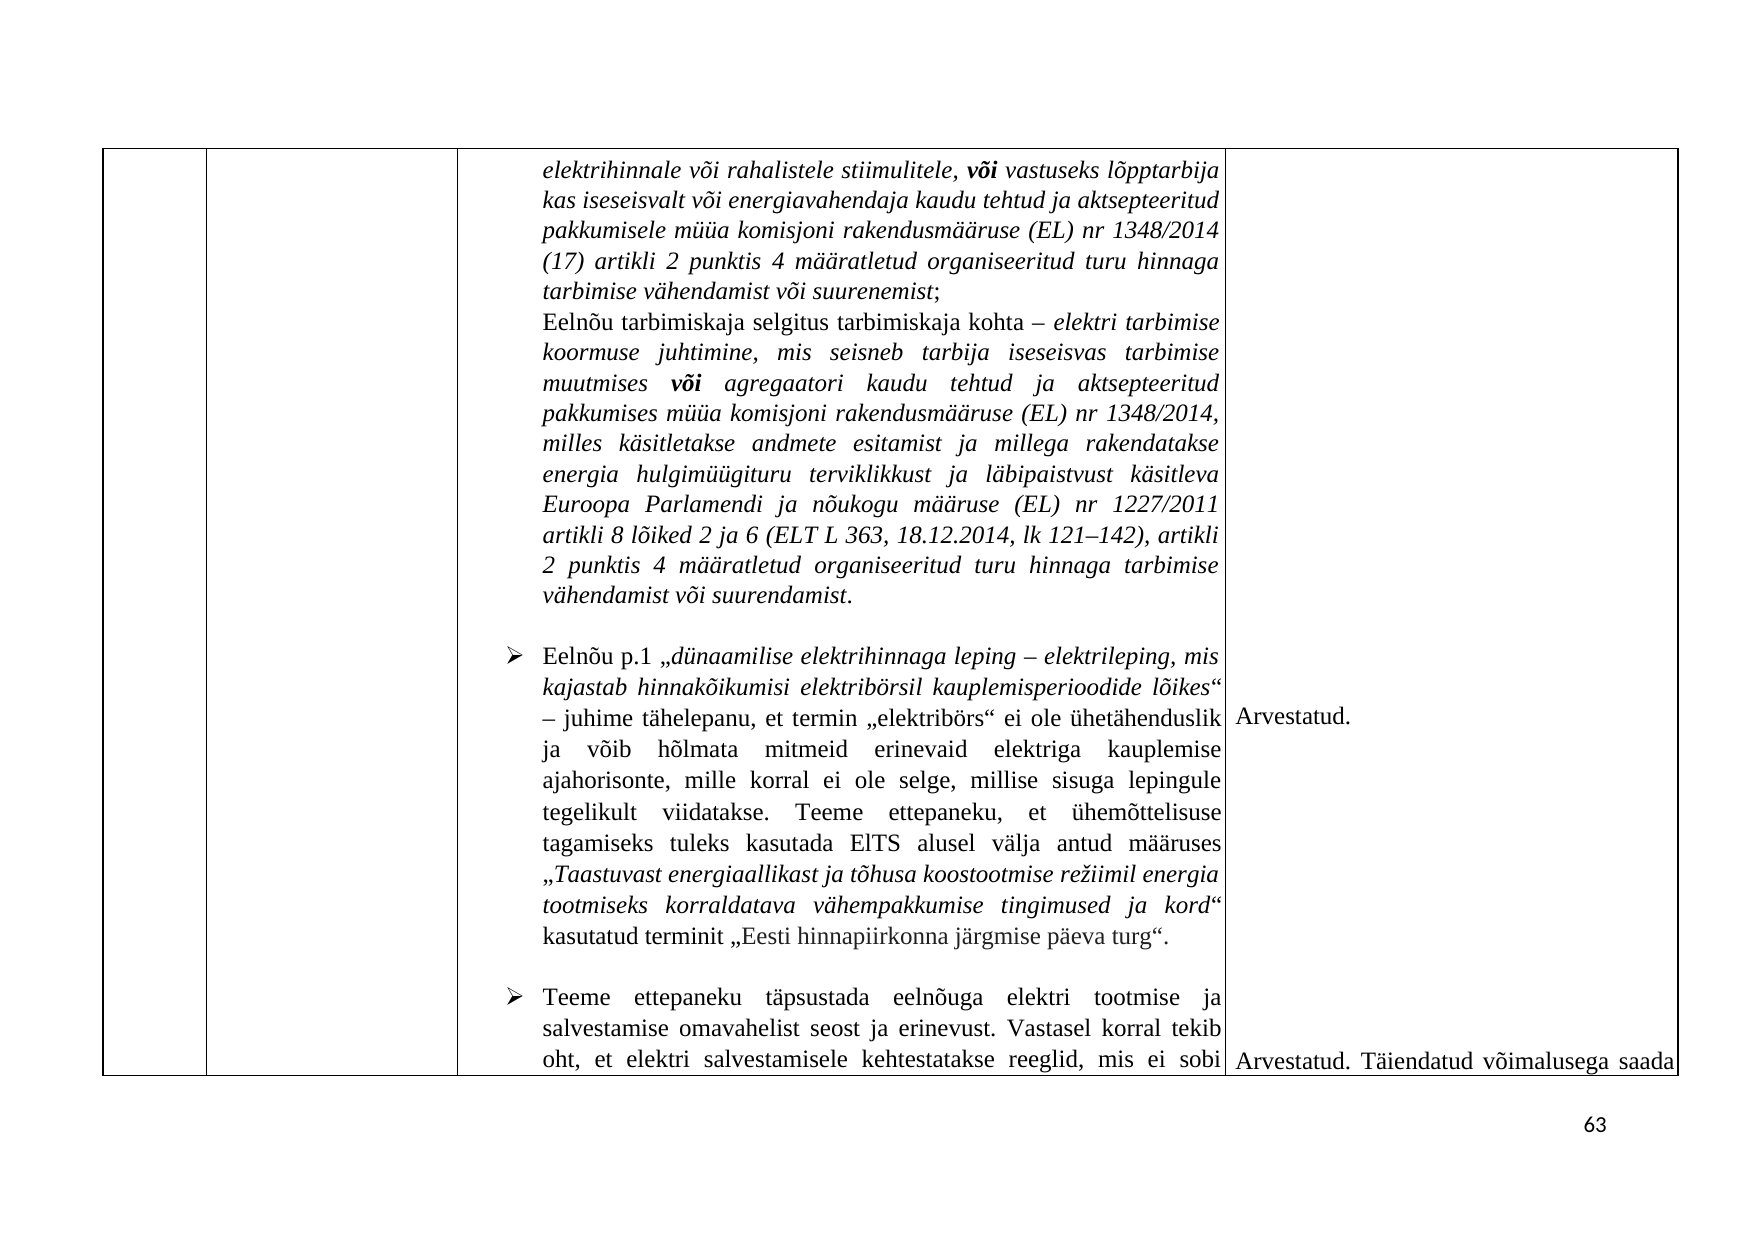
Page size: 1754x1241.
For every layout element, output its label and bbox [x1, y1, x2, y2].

table_cell [1226, 149, 1677, 1075]
table_cell [104, 149, 206, 1075]
table_cell [458, 149, 1225, 1075]
table_cell [207, 149, 457, 1075]
